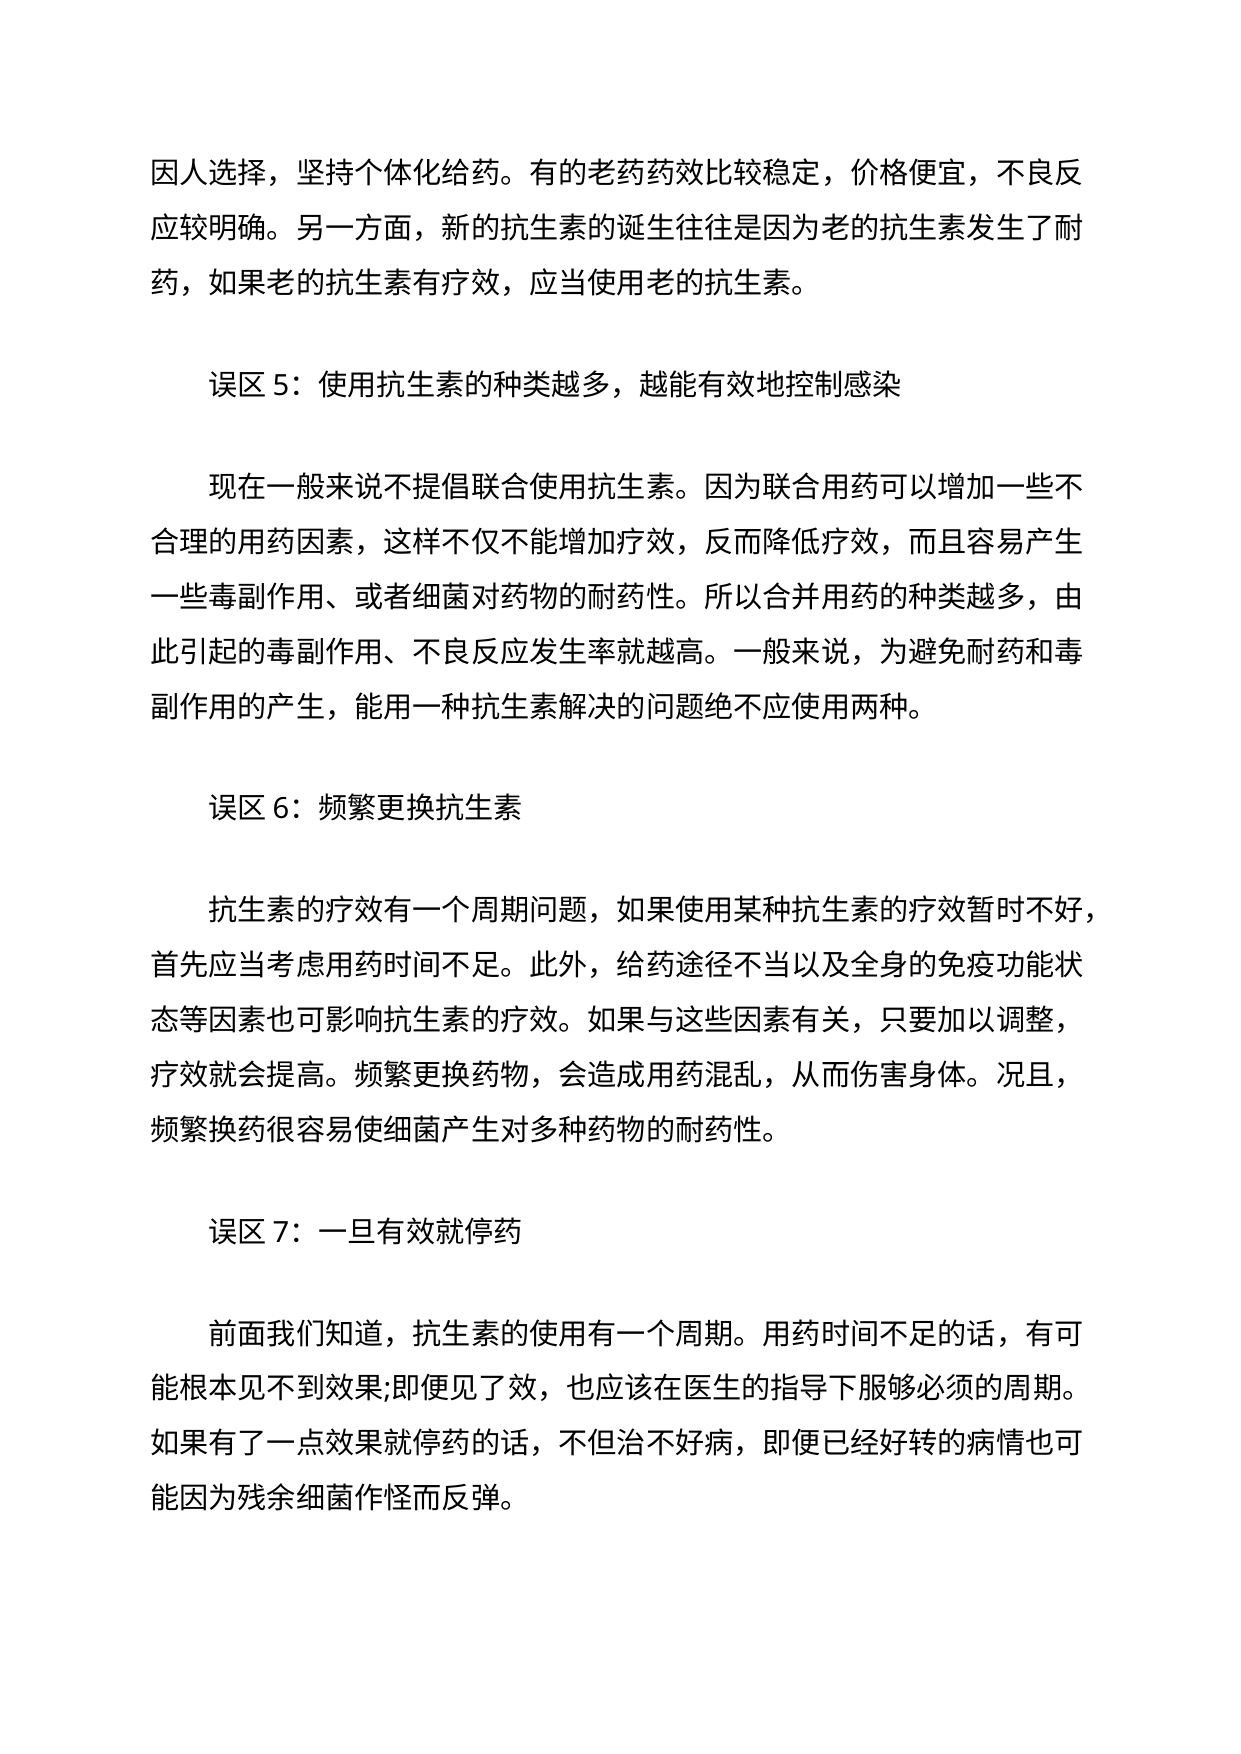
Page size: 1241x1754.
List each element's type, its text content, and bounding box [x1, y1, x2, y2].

text 前面我们知道，抗生素的使用有一个周期。用药时间不足的话，有可能根本见不到效果;即便见了效，也应该在医生的指导下服够必须的周期。如果有了一点效果就停药的话，不但治不好病，即便已经好转的病情也可能因为残余细菌作怪而反弹。 [150, 1310, 1090, 1517]
text 现在一般来说不提倡联合使用抗生素。因为联合用药可以增加一些不合理的用药因素，这样不仅不能增加疗效，反而降低疗效，而且容易产生一些毒副作用、或者细菌对药物的耐药性。所以合并用药的种类越多，由此引起的毒副作用、不良反应发生率就越高。一般来说，为避免耐药和毒副作用的产生，能用一种抗生素解决的问题绝不应使用两种。 [150, 463, 1090, 725]
text 误区5：使用抗生素的种类越多，越能有效地控制感染 [150, 362, 1090, 404]
text 抗生素的疗效有一个周期问题，如果使用某种抗生素的疗效暂时不好，首先应当考虑用药时间不足。此外，给药途径不当以及全身的免疫功能状态等因素也可影响抗生素的疗效。如果与这些因素有关，只要加以调整，疗效就会提高。频繁更换药物，会造成用药混乱，从而伤害身体。况且，频繁换药很容易使细菌产生对多种药物的耐药性。 [150, 887, 1090, 1149]
text 误区6：频繁更换抗生素 [150, 785, 1090, 827]
text 误区7：一旦有效就停药 [150, 1208, 1090, 1251]
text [150, 150, 1090, 302]
